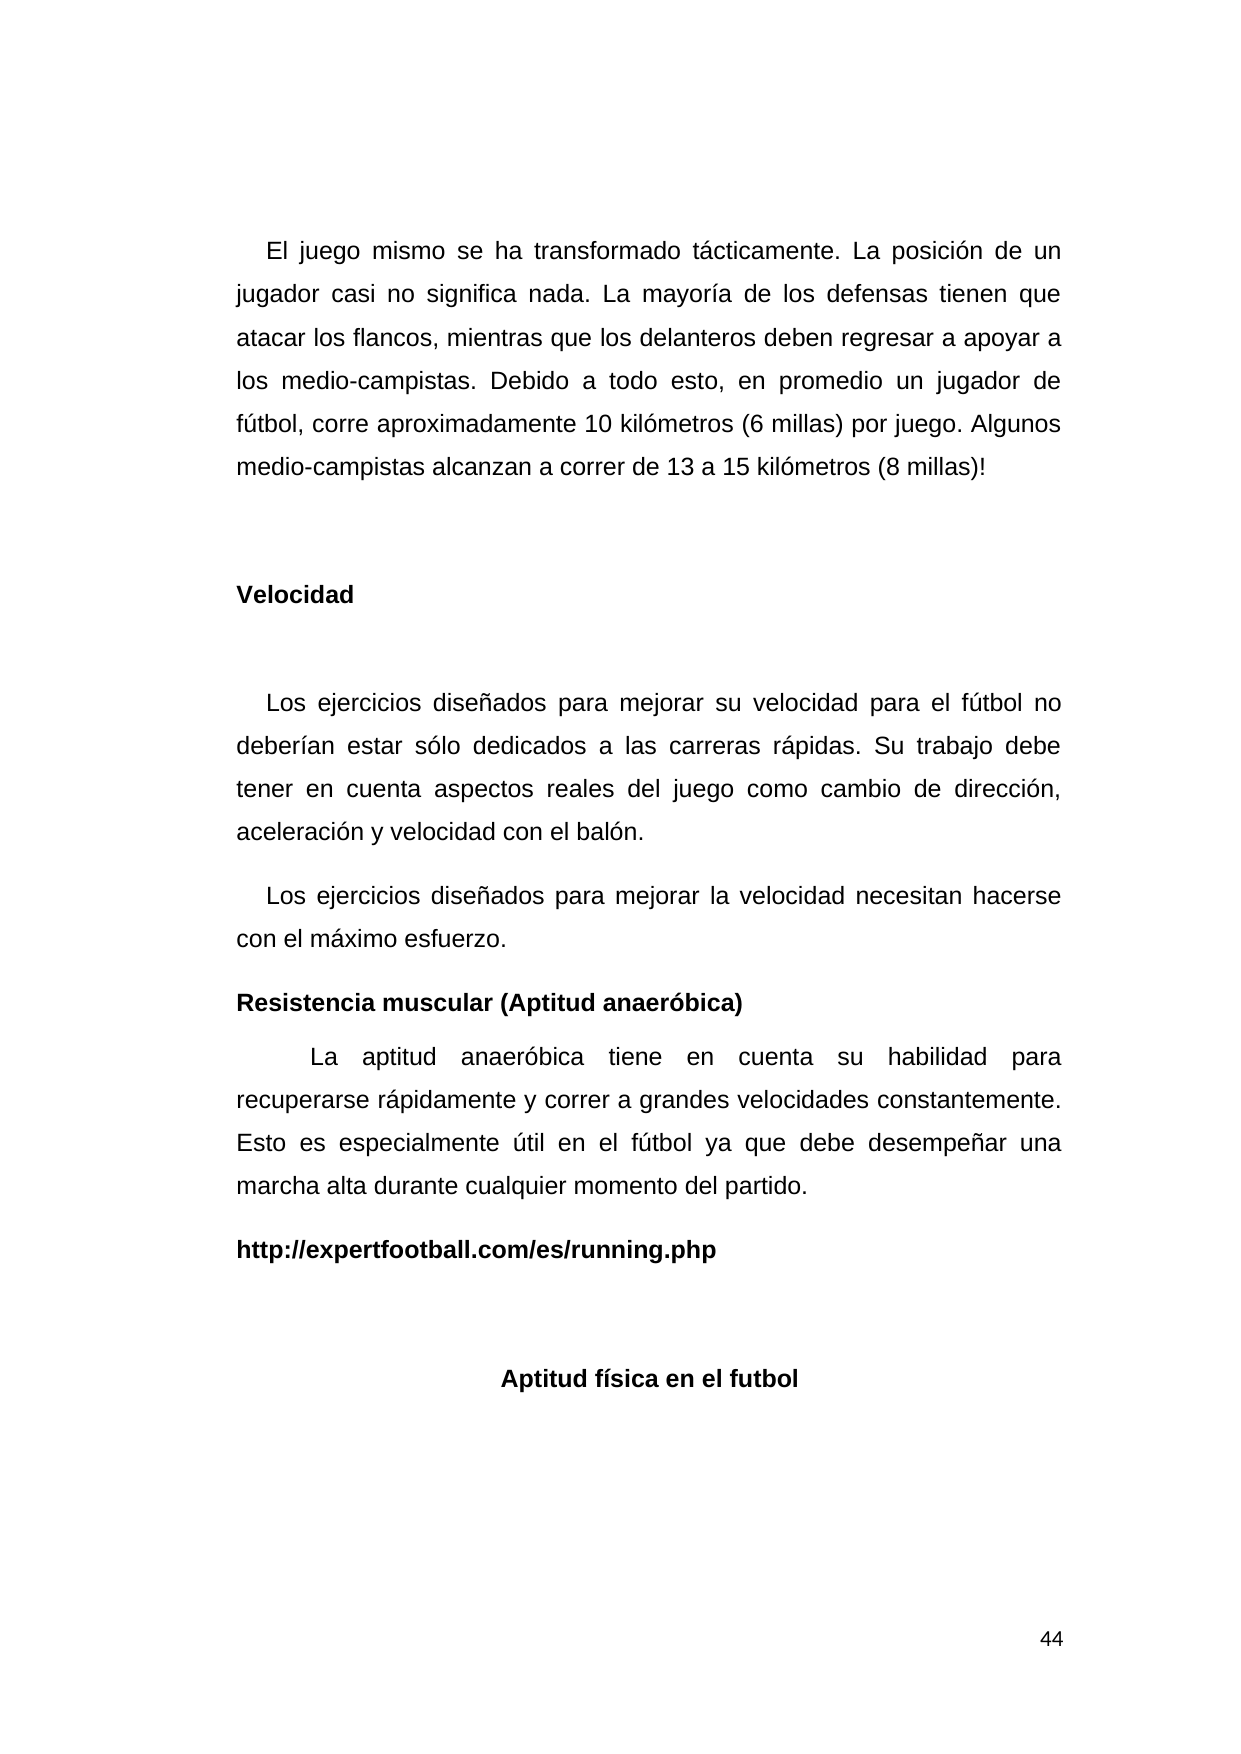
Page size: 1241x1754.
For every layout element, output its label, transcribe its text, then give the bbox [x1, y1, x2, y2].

text Velocidad [236, 580, 1063, 608]
text Los ejercicios diseñados para mejorar la velocidad necesitan hacerse con el máximo esfuerzo. [236, 881, 1063, 953]
text La aptitud anaeróbica tiene en cuenta su habilidad para recuperarse rápidamente y correr a grandes velocidades constantemente. Esto es especialmente útil en el fútbol ya que debe desempeñar una marcha alta durante cualquier momento del partido. [236, 1042, 1063, 1200]
text Aptitud física en el futbol [236, 1364, 1063, 1393]
text http://expertfootball.com/es/running.php [236, 1235, 1063, 1264]
text Resistencia muscular (Aptitud anaeróbica) [236, 988, 1063, 1017]
text El juego mismo se ha transformado tácticamente. La posición de un jugador casi no significa nada. La mayoría de los defensas tienen que atacar los flancos, mientras que los delanteros deben regresar a apoyar a los medio-campistas. Debido a todo esto, en promedio un jugador de fútbol, corre aproximadamente 10 kilómetros (6 millas) por juego. Algunos medio-campistas alcanzan a correr de 13 a 15 kilómetros (8 millas)! [236, 236, 1063, 481]
text Los ejercicios diseñados para mejorar su velocidad para el fútbol no deberían estar sólo dedicados a las carreras rápidas. Su trabajo debe tener en cuenta aspectos reales del juego como cambio de dirección, aceleración y velocidad con el balón. [236, 687, 1063, 846]
